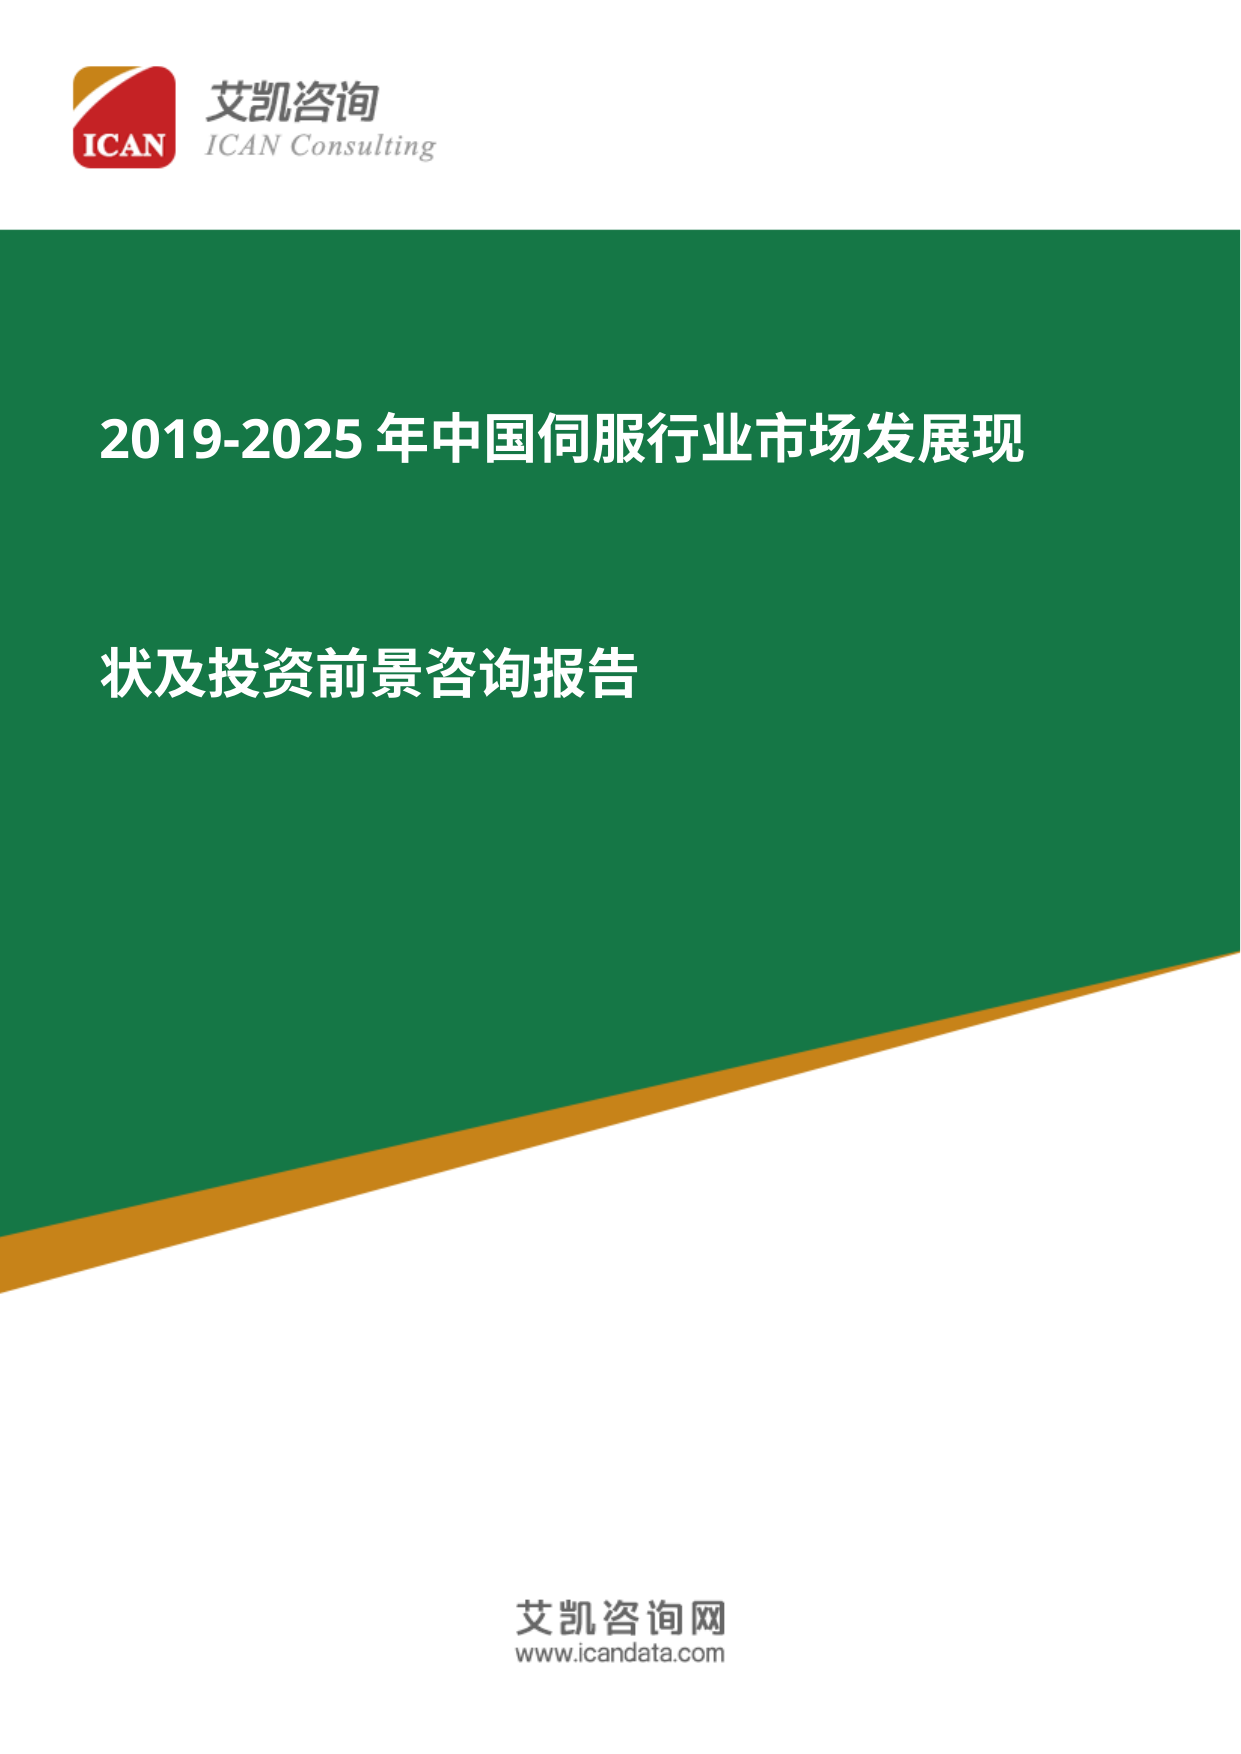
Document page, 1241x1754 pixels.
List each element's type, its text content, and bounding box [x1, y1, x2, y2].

subtitle 2019-2025年中国伺服行业市场发展现状及投资前景咨询报告 [99, 386, 1053, 718]
picture [0, 5, 1241, 1754]
